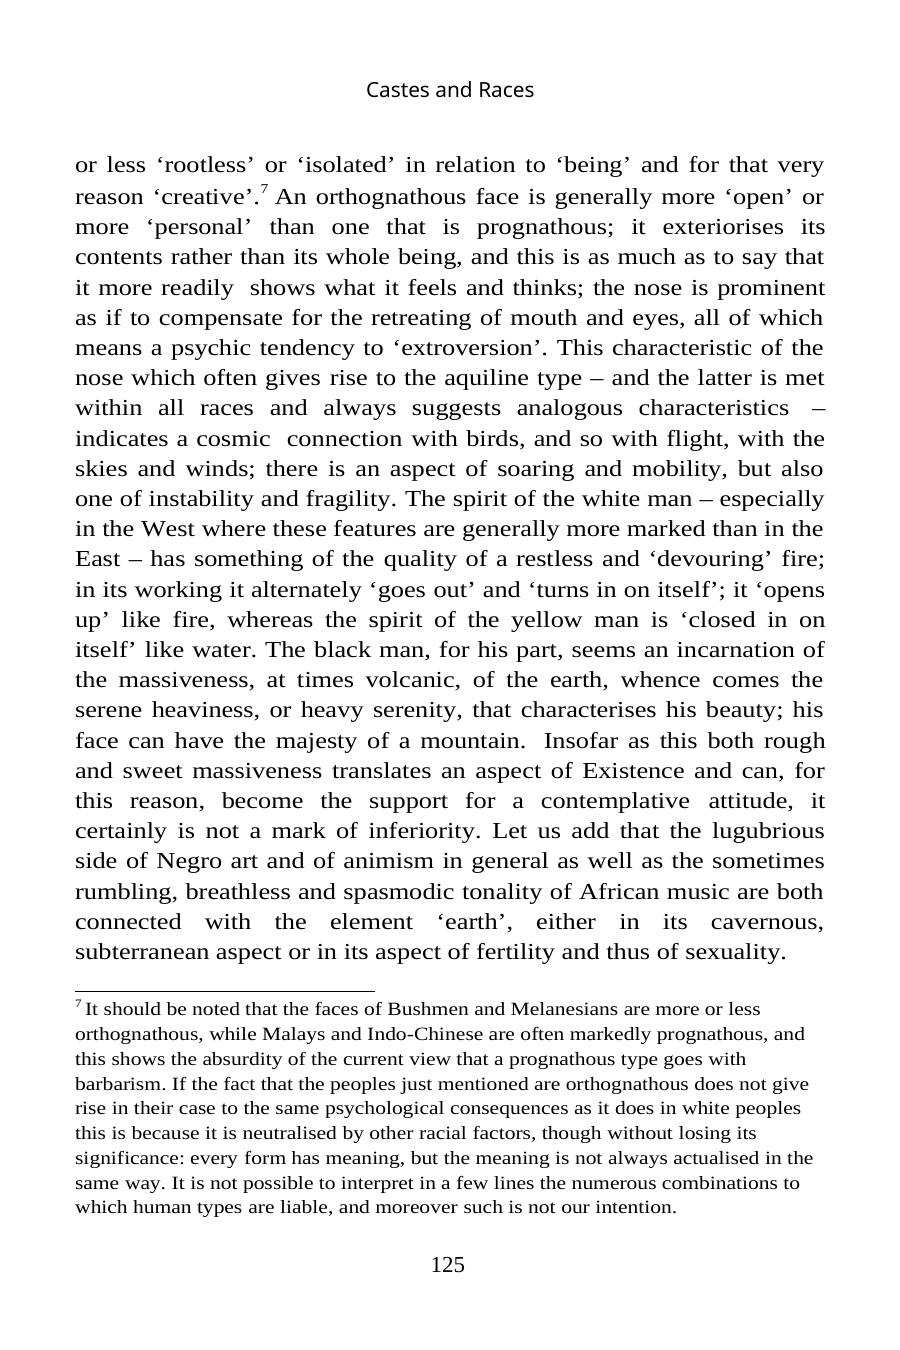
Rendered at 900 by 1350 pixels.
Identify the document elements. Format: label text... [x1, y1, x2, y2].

text Castes and Races [123, 75, 777, 103]
text or less ‘rootless’ or ‘isolated’ in relation to ‘being’ and for that very reason ‘creative’.7 An orthognathous face is generally more ‘open’ or more ‘personal’ than one that is prognathous; it exteriorises its contents rather than its whole being, and this is as much as to say that it more readily shows what it feels and thinks; the nose is prominent as if to compensate for the retreating of mouth and eyes, all of which means a psychic tendency to ‘extroversion’. This characteristic of the nose which often gives rise to the aquiline type – and the latter is met within all races and always suggests analogous characteristics – indicates a cosmic connection with birds, and so with flight, with the skies and winds; there is an aspect of soaring and mobility, but also one of instability and fragility. The spirit of the white man – especially in the West where these features are generally more marked than in the East – has something of the quality of a restless and ‘devouring’ fire; in its working it alternately ‘goes out’ and ‘turns in on itself’; it ‘opens up’ like fire, whereas the spirit of the yellow man is ‘closed in on itself’ like water. The black man, for his part, seems an incarnation of the massiveness, at times volcanic, of the earth, whence comes the serene heaviness, or heavy serenity, that characterises his beauty; his face can have the majesty of a mountain. Insofar as this both rough and sweet massiveness translates an aspect of Existence and can, for this reason, become the support for a contemplative attitude, it certainly is not a mark of inferiority. Let us add that the lugubrious side of Negro art and of animism in general as well as the sometimes rumbling, breathless and spasmodic tonality of African music are both connected with the element ‘earth’, either in its cavernous, subterranean aspect or in its aspect of fertility and thus of sexuality. [75, 151, 825, 964]
text 7 It should be noted that the faces of Bushmen and Melanesians are more or less orthognathous, while Malays and Indo-Chinese are often markedly prognathous, and this shows the absurdity of the current view that a prognathous type goes with barbarism. If the fact that the peoples just mentioned are orthognathous does not give rise in their case to the same psychological consequences as it does in white peoples this is because it is neutralised by other racial factors, though without losing its significance: every form has meaning, but the meaning is not always actualised in the same way. It is not possible to interpret in a few lines the numerous combinations to which human types are liable, and moreover such is not our intention. [75, 996, 826, 1218]
